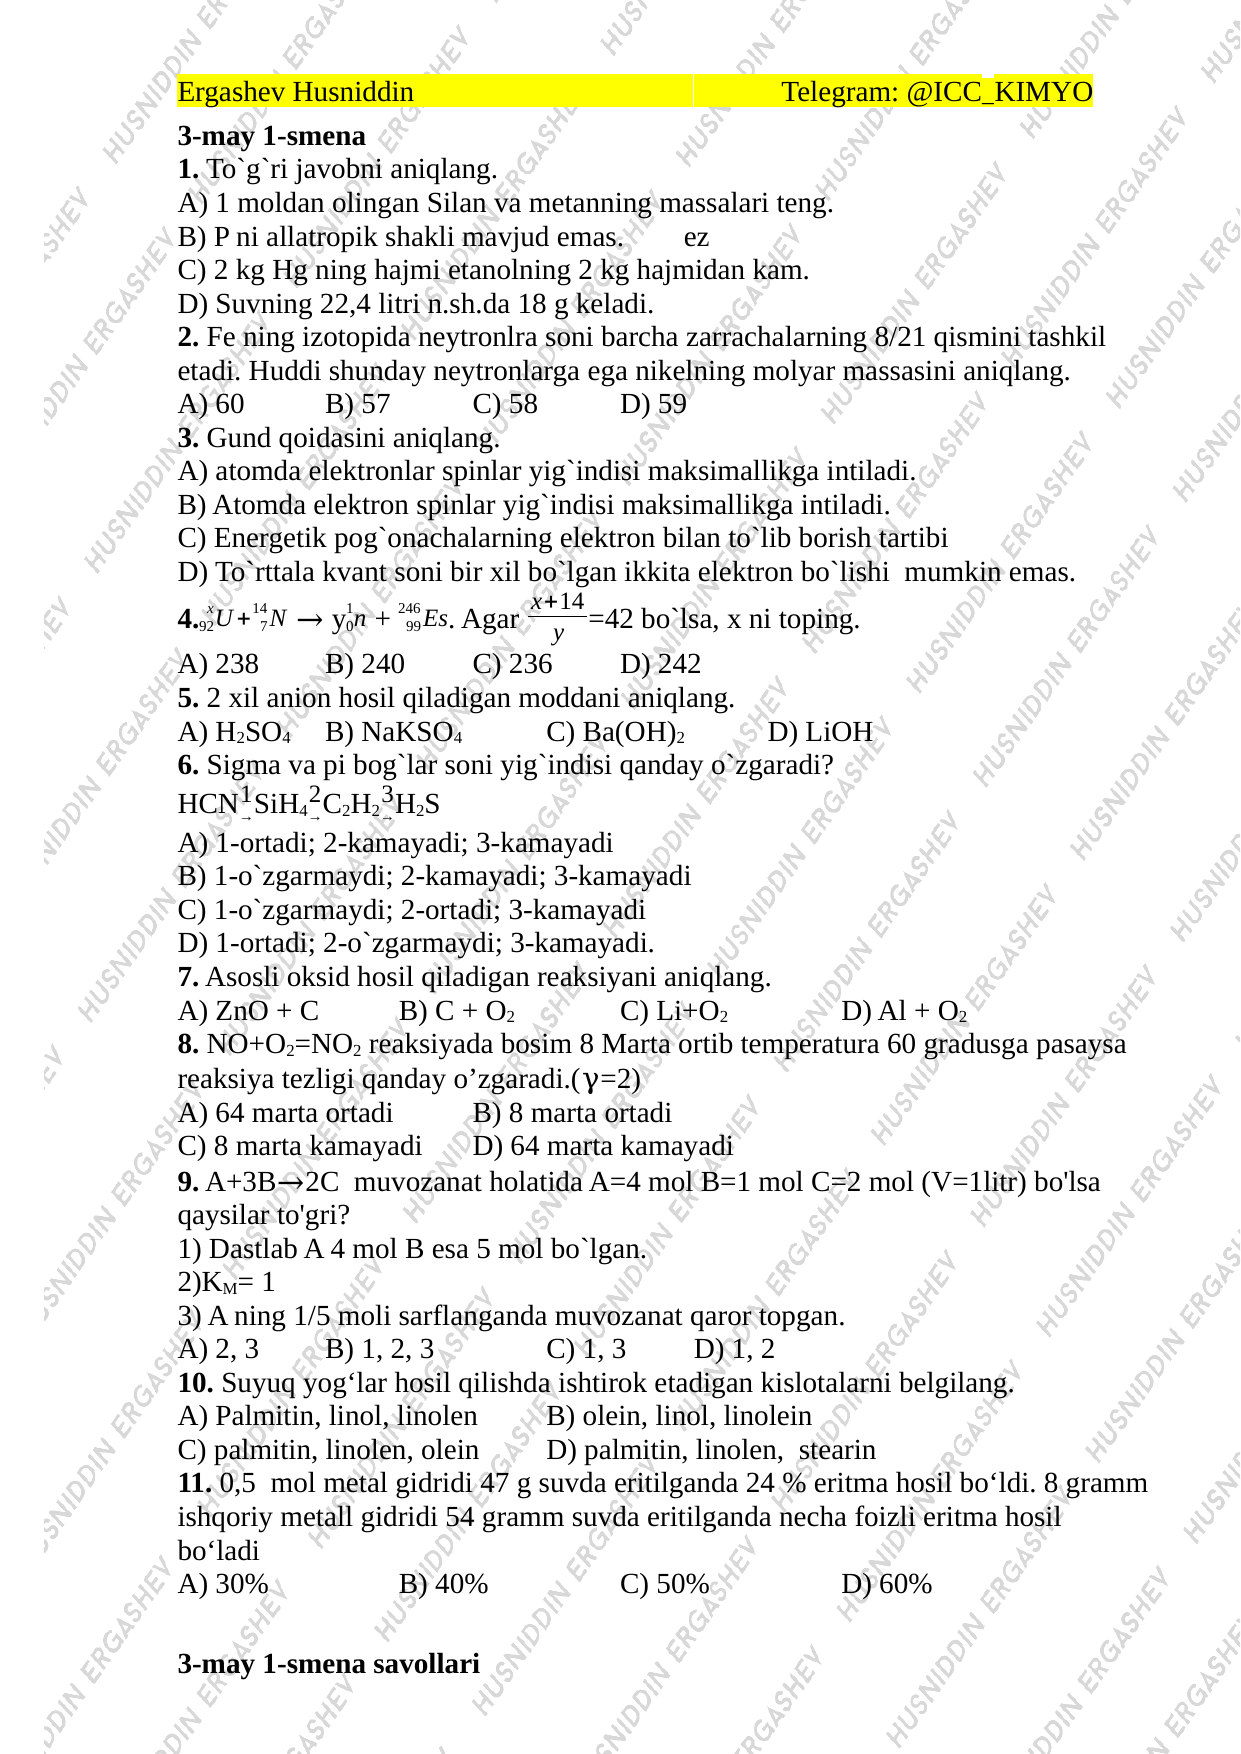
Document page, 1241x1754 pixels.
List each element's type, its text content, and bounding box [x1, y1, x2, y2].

text D) Suvning 22,4 litri n.sh.da 18 g keladi. [177, 286, 1152, 319]
text A) 238 B) 240 C) 236 D) 242 [177, 647, 1152, 680]
text D) To`rttala kvant soni bir xil bo`lgan ikkita elektron bo`lishi mumkin emas. [177, 554, 1152, 588]
text 1) Dastlab A 4 mol B esa 5 mol bo`lgan. [177, 1231, 1152, 1264]
text A) atomda elektronlar spinlar yig`indisi maksimallikga intiladi. [177, 453, 1152, 487]
text 2. Fe ning izotopida neytronlra soni barcha zarrachalarning 8/21 qismini tashkil etadi. Huddi shunday neytronlarga ega nikelning molyar massasini aniqlang. [177, 319, 1152, 386]
text 4. → y + . Agar =42 bo`lsa, x ni toping. [177, 588, 1152, 647]
text A) Palmitin, linol, linolen B) olein, linol, linolein [177, 1398, 1152, 1432]
text A) 2, 3 B) 1, 2, 3 C) 1, 3 D) 1, 2 [177, 1331, 1152, 1365]
text 3. Gund qoidasini aniqlang. [177, 420, 1152, 453]
text A) ZnO + C B) C + O2 C) Li+O2 D) Al + O2 [177, 993, 1152, 1026]
text 2)KM= 1 [177, 1264, 1152, 1298]
text 3-may 1-smena [177, 118, 1152, 152]
text 6. Sigma va pi bog`lar soni yig`indisi qanday o`zgaradi? [177, 747, 1152, 781]
text A) H2SO4 B) NaKSO4 C) Ba(OH)2 D) LiOH [177, 714, 1152, 747]
text D) 1-ortadi; 2-o`zgarmaydi; 3-kamayadi. [177, 926, 1152, 959]
text 7. Asosli oksid hosil qiladigan reaksiyani aniqlang. [177, 959, 1152, 993]
text A) 1-ortadi; 2-kamayadi; 3-kamayadi [177, 825, 1152, 858]
text C) 2 kg Hg ning hajmi etanolning 2 kg hajmidan kam. [177, 252, 1152, 286]
text C) 8 marta kamayadi D) 64 marta kamayadi [177, 1128, 1152, 1162]
text 8. NO+O2=NO2 reaksiyada bosim 8 Marta ortib temperatura 60 gradusga pasaysa reaksiya tezligi qanday o’zgaradi.(γ=2) [177, 1026, 1152, 1095]
text 10. Suyuq yogʻlar hosil qilishda ishtirok etadigan kislotalarni belgilang. [177, 1365, 1152, 1398]
text B) Atomda elektron spinlar yig`indisi maksimallikga intiladi. [177, 487, 1152, 521]
text 3) A ning 1/5 moli sarflanganda muvozanat qaror topgan. [177, 1298, 1152, 1331]
text A) 30% B) 40% C) 50% D) 60% [177, 1566, 1152, 1600]
text A) 64 marta ortadi B) 8 marta ortadi [177, 1095, 1152, 1128]
text C) 1-o`zgarmaydi; 2-ortadi; 3-kamayadi [177, 892, 1152, 926]
text 1. To`g`ri javobni aniqlang. [177, 152, 1152, 185]
text 5. 2 xil anion hosil qiladigan moddani aniqlang. [177, 680, 1152, 714]
text A) 60 B) 57 C) 58 D) 59 [177, 386, 1152, 420]
text C) Energetik pog`onachalarning elektron bilan to`lib borish tartibi [177, 521, 1152, 554]
text 11. 0,5 mol metal gidridi 47 g suvda eritilganda 24 % eritma hosil boʻldi. 8 gramm ishqoriy metall gidridi 54 gramm suvda eritilganda necha foizli eritma hosil boʻladi [177, 1466, 1152, 1566]
text C) palmitin, linolen, olein D) palmitin, linolen, stearin [177, 1432, 1152, 1466]
text B) P ni allatropik shakli mavjud emas. ez [177, 219, 1152, 252]
text HCNSiH4C2H2H2S [177, 781, 1152, 825]
text 9. A+3B→2C muvozanat holatida A=4 mol B=1 mol C=2 mol (V=1litr) bo'lsa qaysilar to'gri? [177, 1162, 1152, 1231]
text B) 1-o`zgarmaydi; 2-kamayadi; 3-kamayadi [177, 858, 1152, 892]
text A) 1 moldan olingan Silan va metanning massalari teng. [177, 185, 1152, 219]
